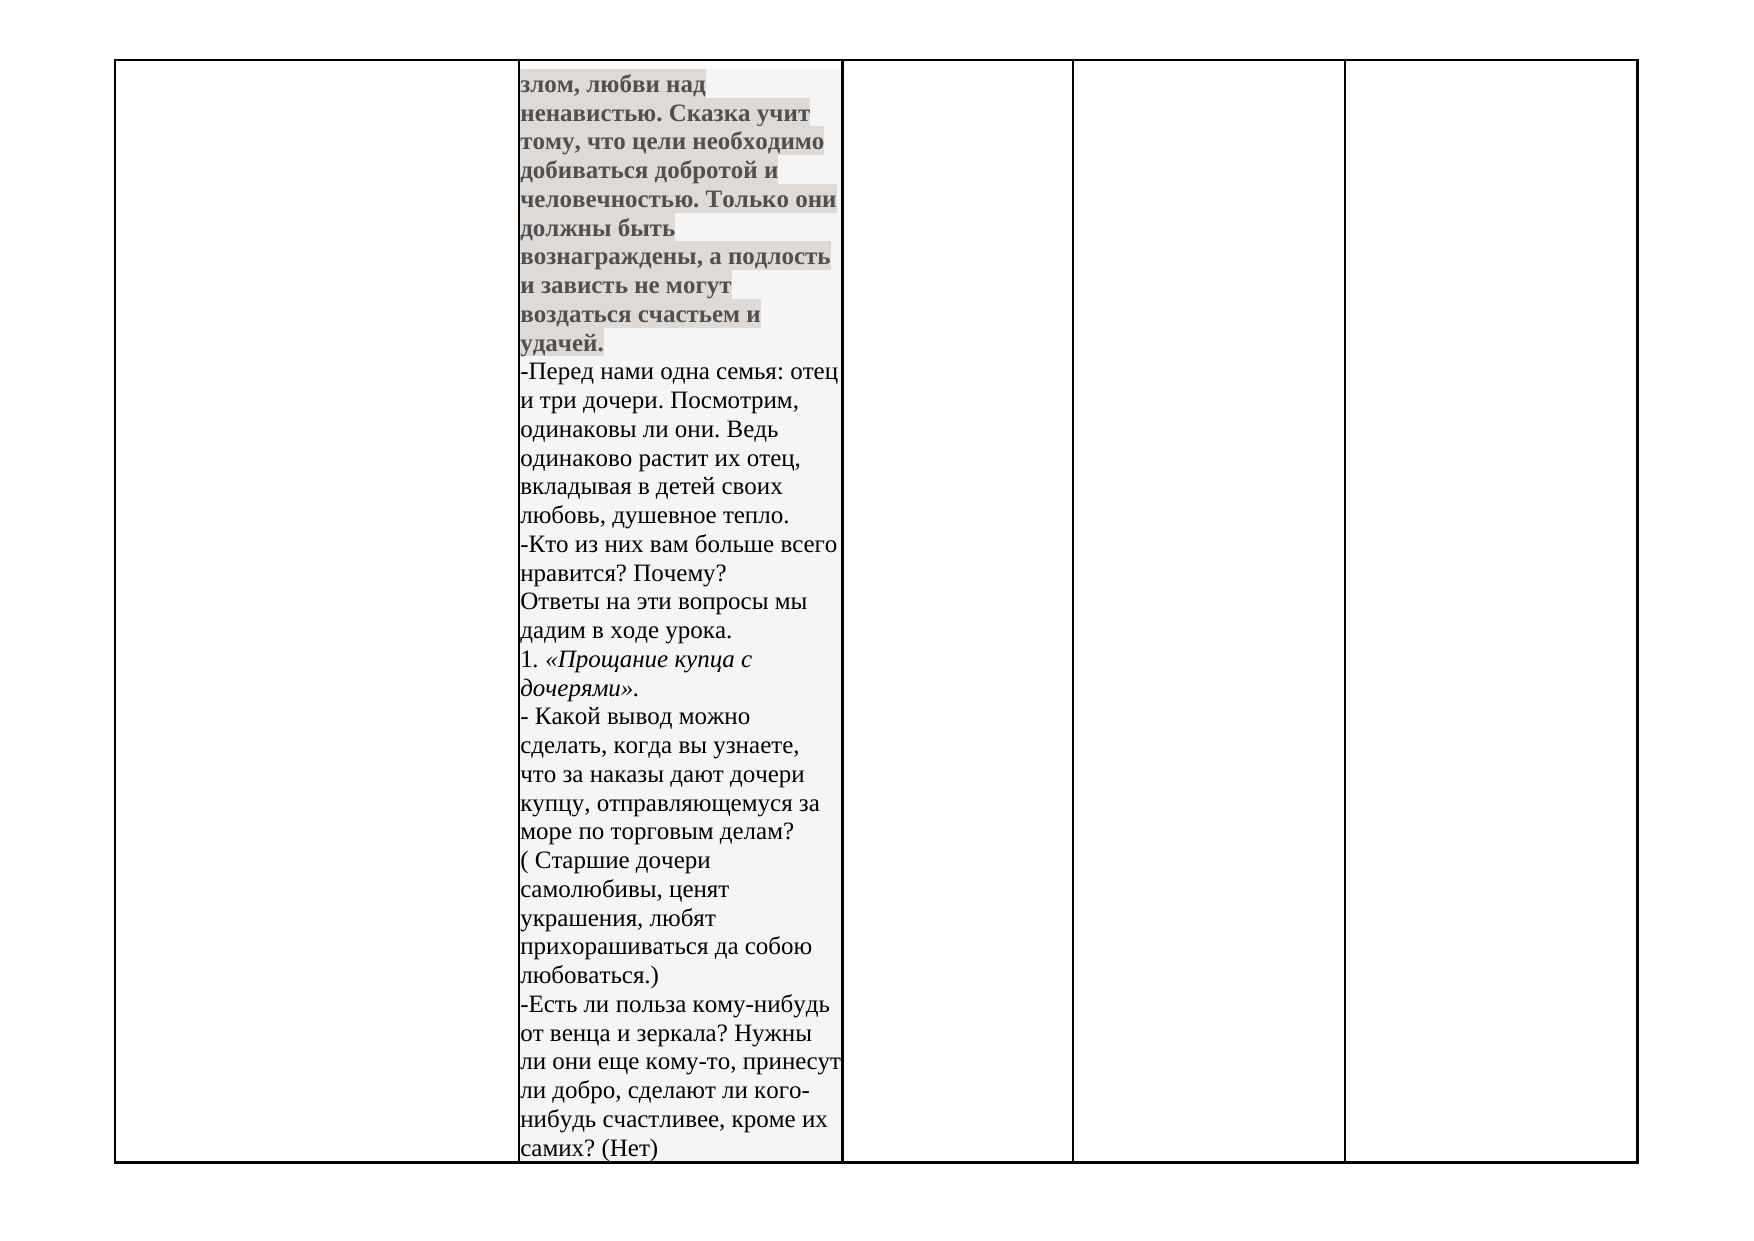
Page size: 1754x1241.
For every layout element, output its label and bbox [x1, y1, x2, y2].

table_header [844, 61, 1072, 1161]
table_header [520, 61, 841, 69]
table_header [1074, 61, 1344, 1161]
table_header [1346, 61, 1636, 1161]
table_header [116, 61, 518, 1161]
